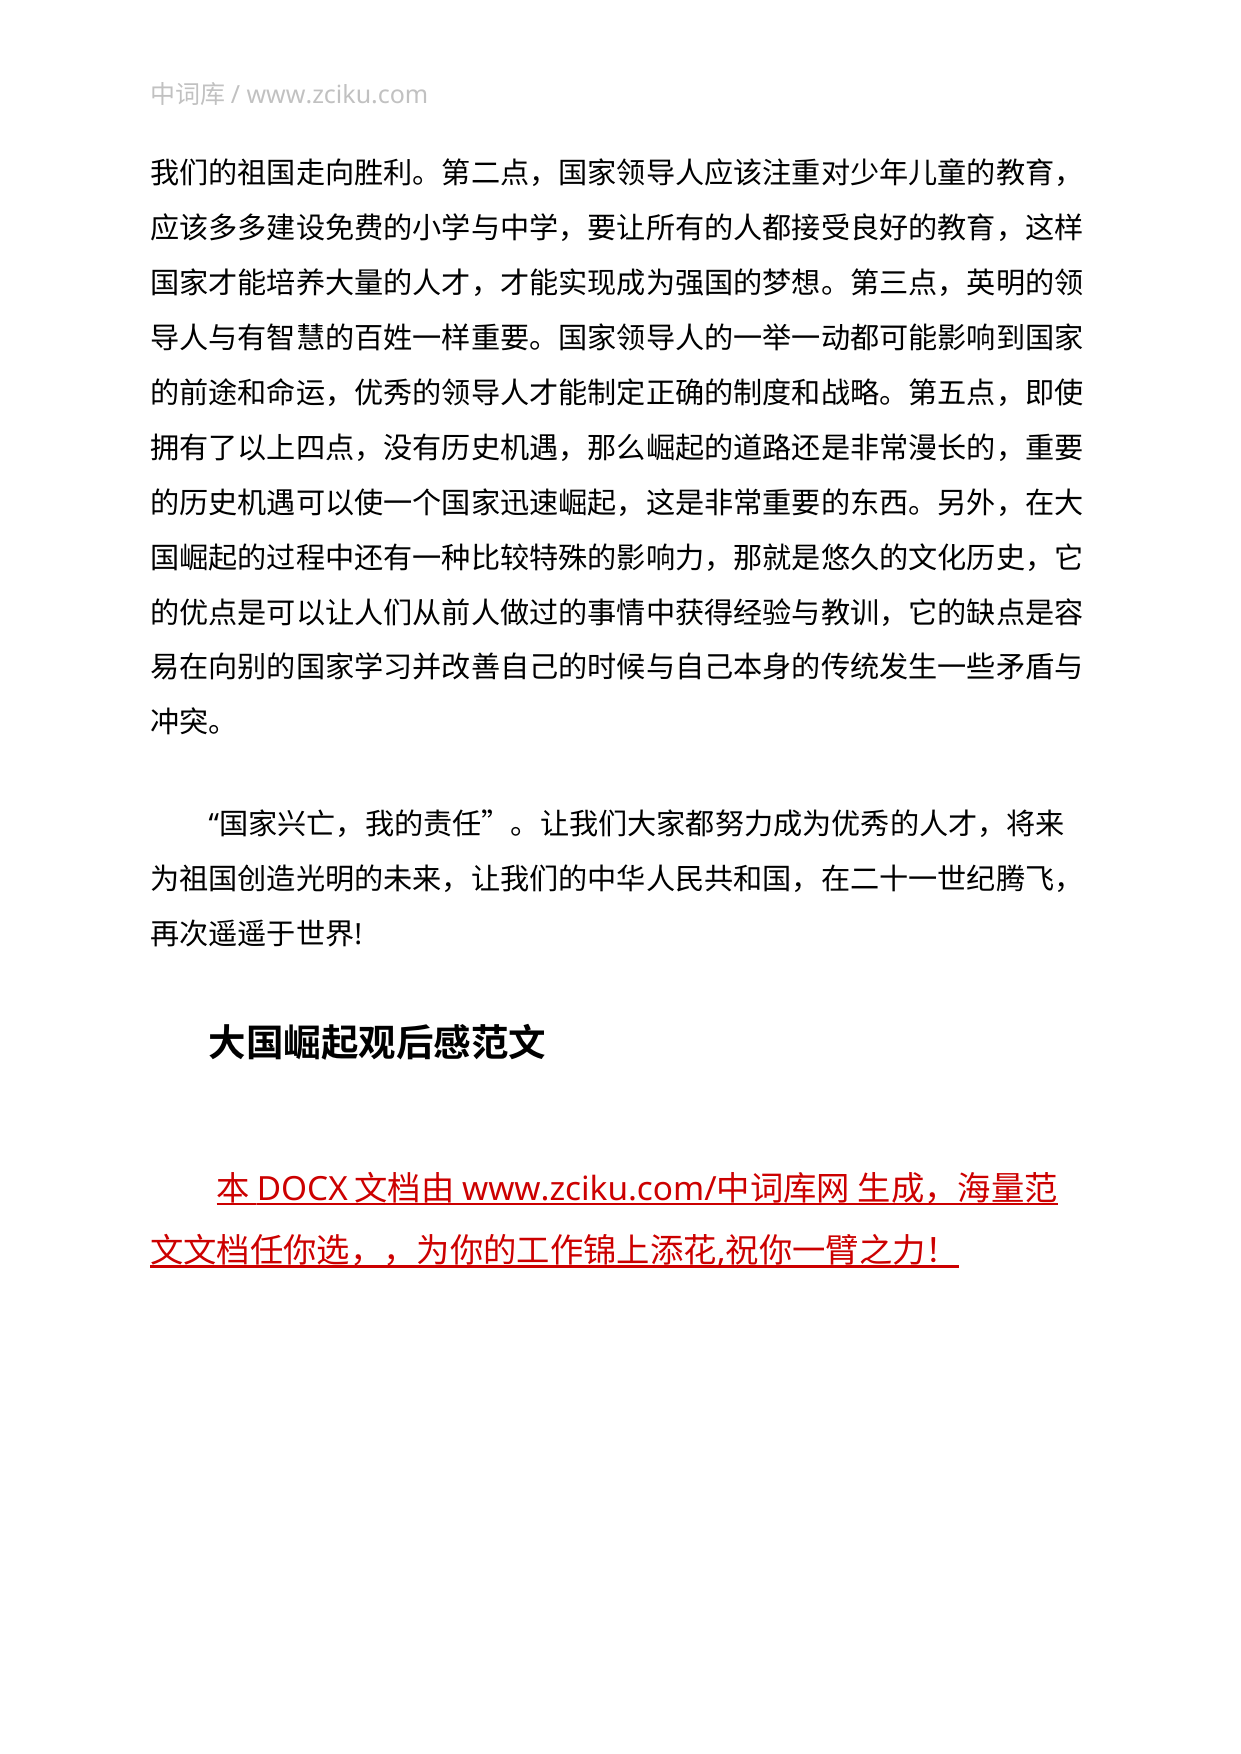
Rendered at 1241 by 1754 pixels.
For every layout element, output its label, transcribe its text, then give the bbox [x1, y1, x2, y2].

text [150, 150, 1090, 741]
text “国家兴亡，我的责任”。让我们大家都努力成为优秀的人才，将来为祖国创造光明的未来，让我们的中华人民共和国，在二十一世纪腾飞，再次遥遥于世界! [150, 801, 1090, 953]
text 本DOCX文档由 www.zciku.com/中词库网 生成，海量范文文档任你选，，为你的工作锦上添花,祝你一臂之力！ [150, 1161, 1090, 1272]
text 大国崛起观后感范文 [150, 1013, 1090, 1067]
